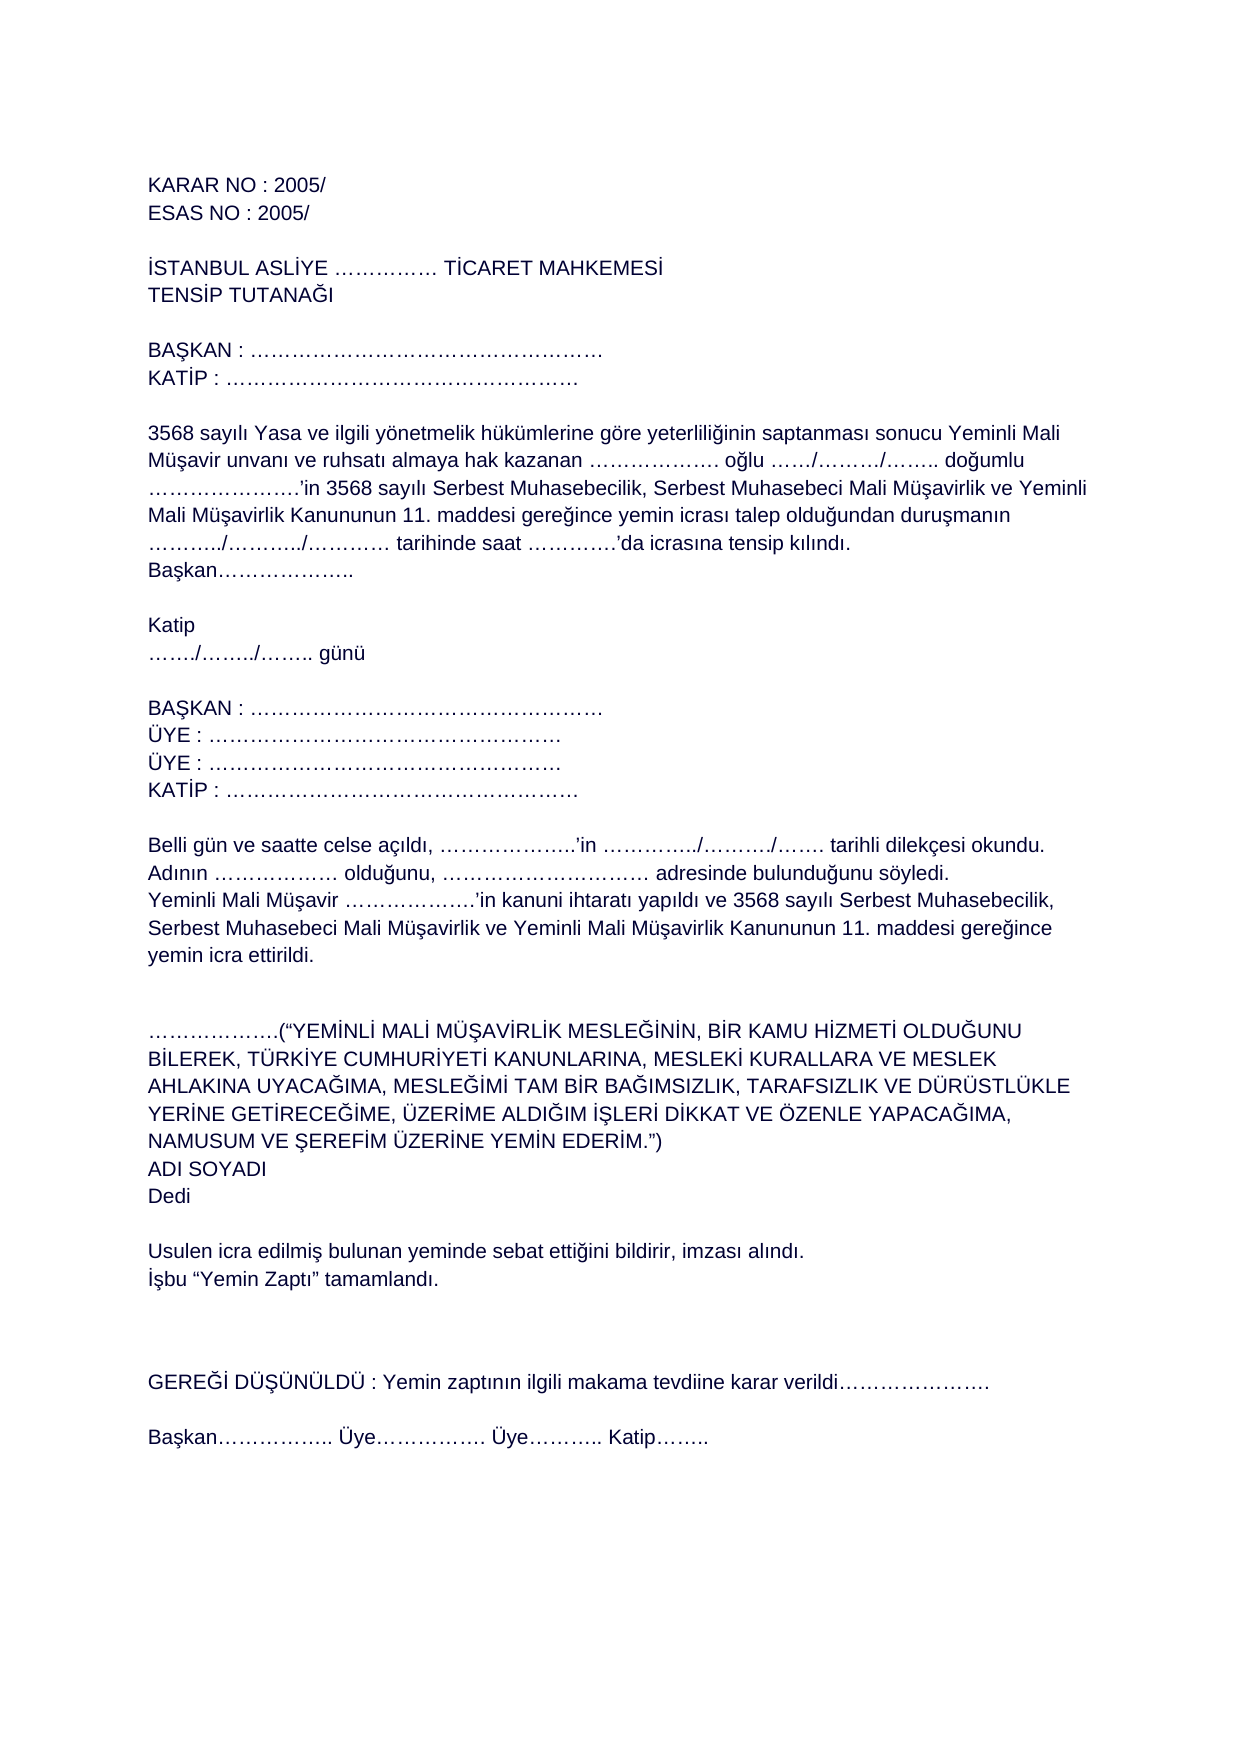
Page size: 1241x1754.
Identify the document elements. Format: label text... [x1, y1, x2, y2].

text ……………….(“YEMİNLİ MALİ MÜŞAVİRLİK MESLEĞİNİN, BİR KAMU HİZMETİ OLDUĞUNU BİLEREK, TÜRKİYE CUMHURİYETİ KANUNLARINA, MESLEKİ KURALLARA VE MESLEK AHLAKINA UYACAĞIMA, MESLEĞİMİ TAM BİR BAĞIMSIZLIK, TARAFSIZLIK VE DÜRÜSTLÜKLE YERİNE GETİRECEĞİME, ÜZERİME ALDIĞIM İŞLERİ DİKKAT VE ÖZENLE YAPACAĞIMA, NAMUSUM VE ŞEREFİM ÜZERİNE YEMİN EDERİM.”) ADI SOYADI Dedi Usulen icra edilmiş bulunan yeminde sebat ettiğini bildirir, imzası alındı. İşbu “Yemin Zaptı” tamamlandı. [148, 991, 1092, 1290]
text KARAR NO : 2005/ ESAS NO : 2005/ İSTANBUL ASLİYE …………… TİCARET MAHKEMESİ TENSİP TUTANAĞI BAŞKAN : …………………………………………… KATİP : …………………………………………… 3568 sayılı Yasa ve ilgili yönetmelik hükümlerine göre yeterliliğinin saptanması sonucu Yeminli Mali Müşavir unvanı ve ruhsatı almaya hak kazanan ………………. oğlu ……/………/…….. doğumlu ………………….’in 3568 sayılı Serbest Muhasebecilik, Serbest Muhasebeci Mali Müşavirlik ve Yeminli Mali Müşavirlik Kanununun 11. maddesi gereğince yemin icrası talep olduğundan duruşmanın ………../………../………… tarihinde saat ………….’da icrasına tensip kılındı. Başkan……………….. Katip ……./……../…….. günü BAŞKAN : …………………………………………… ÜYE : …………………………………………… ÜYE : …………………………………………… KATİP : …………………………………………… Belli gün ve saatte celse açıldı, ………………..’in …………../………./……. tarihli dilekçesi okundu. Adının ……………… olduğunu, ………………………… adresinde bulunduğunu söyledi. Yeminli Mali Müşavir ……………….’in kanuni ihtaratı yapıldı ve 3568 sayılı Serbest Muhasebecilik, Serbest Muhasebeci Mali Müşavirlik ve Yeminli Mali Müşavirlik Kanununun 11. maddesi gereğince yemin icra ettirildi. [148, 118, 1092, 967]
text GEREĞİ DÜŞÜNÜLDÜ : Yemin zaptının ilgili makama tevdiine karar verildi…………………. Başkan…………….. Üye……………. Üye……….. Katip…….. [148, 1315, 1092, 1508]
